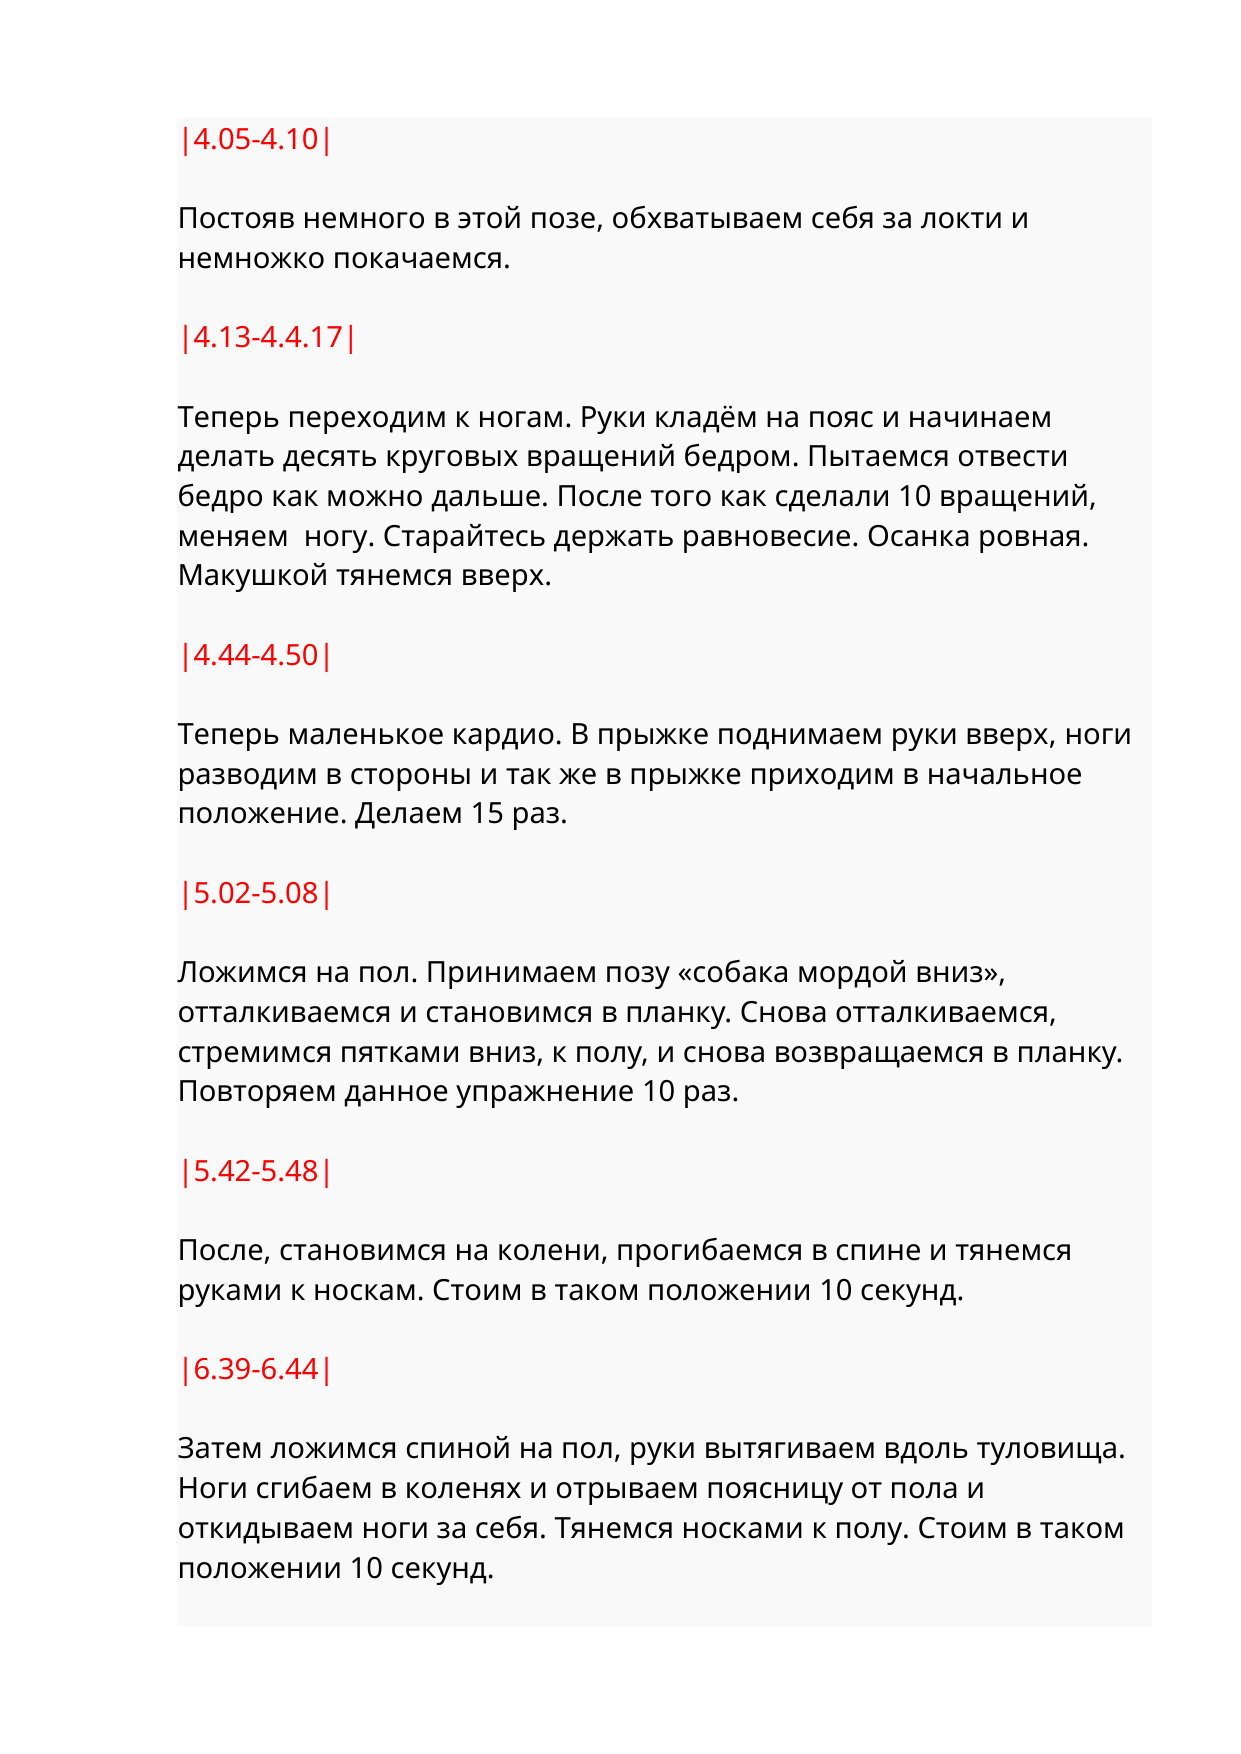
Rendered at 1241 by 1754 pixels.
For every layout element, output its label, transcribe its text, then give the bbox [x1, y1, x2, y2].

text После, становимся на колени, прогибаемся в спине и тянемся руками к носкам. Стоим в таком положении 10 секунд. [177, 1229, 1152, 1309]
text |5.02-5.08| [177, 872, 1152, 912]
text Затем ложимся спиной на пол, руки вытягиваем вдоль туловища. Ноги сгибаем в коленях и отрываем поясницу от пола и откидываем ноги за себя. Тянемся носками к полу. Стоим в таком положении 10 секунд. [177, 1428, 1152, 1587]
text отталкиваемся и становимся в планку. Снова отталкиваемся, стремимся пятками вниз, к полу, и снова возвращаемся в планку. Повторяем данное упражнение 10 раз. [177, 991, 1152, 1110]
text Постояв немного в этой позе, обхватываем себя за локти и немножко покачаемся. [177, 197, 1152, 277]
text Теперь переходим к ногам. Руки кладём на пояс и начинаем делать десять круговых вращений бедром. Пытаемся отвести бедро как можно дальше. После того как сделали 10 вращений, меняем ногу. Старайтесь держать равновесие. Осанка ровная. Макушкой тянемся вверх. [177, 396, 1152, 594]
text |4.05-4.10| [177, 118, 1152, 158]
text Ложимся на пол. Принимаем позу «собака мордой вниз», [177, 952, 1152, 991]
text |5.42-5.48| [177, 1150, 1152, 1190]
text |4.44-4.50| [177, 634, 1152, 674]
text Теперь маленькое кардио. В прыжке поднимаем руки вверх, ноги разводим в стороны и так же в прыжке приходим в начальное положение. Делаем 15 раз. [177, 713, 1152, 832]
text |6.39-6.44| [177, 1348, 1152, 1388]
text |4.13-4.4.17| [177, 317, 1152, 356]
